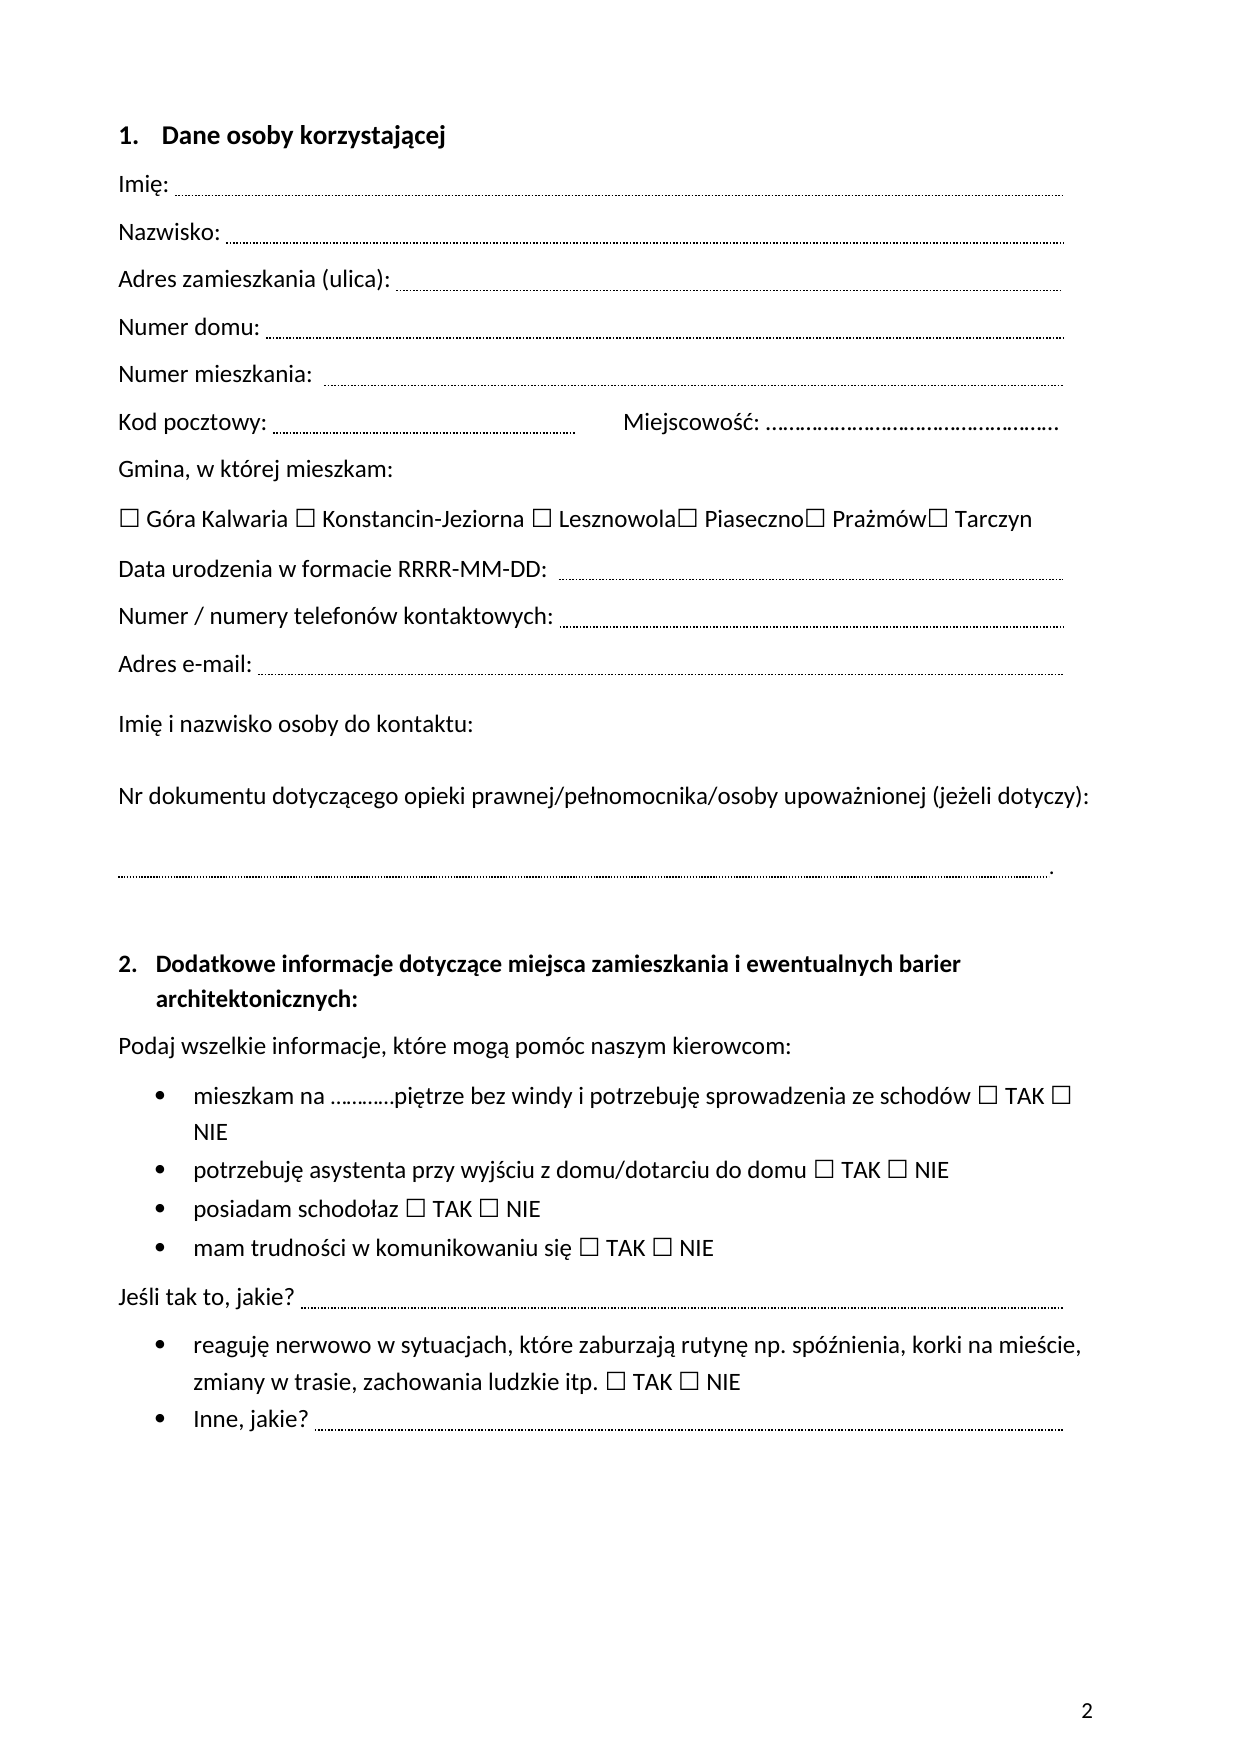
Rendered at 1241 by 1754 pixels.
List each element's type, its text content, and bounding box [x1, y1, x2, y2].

text Imię: [118, 168, 1092, 199]
list posiadam schodołaz TAK NIE [156, 1190, 1092, 1224]
text Podaj wszelkie informacje, które mogą pomóc naszym kierowcom: [118, 1030, 1092, 1061]
list potrzebuję asystenta przy wyjściu z domu/dotarciu do domu TAK NIE [156, 1151, 1092, 1185]
text Nr dokumentu dotyczącego opieki prawnej/pełnomocnika/osoby upoważnionej (jeżeli dotyczy): [118, 780, 1092, 881]
text Nazwisko: [118, 216, 1092, 247]
text Numer domu: [118, 311, 1092, 342]
text Kod pocztowy: Miejscowość: [118, 406, 1092, 437]
text Imię i nazwisko osoby do kontaktu: [118, 708, 1092, 738]
text Gmina, w której mieszkam: [118, 453, 1092, 484]
text Data urodzenia w formacie RRRR-MM-DD: [118, 553, 1092, 583]
text Jeśli tak to, jakie? [118, 1281, 1092, 1312]
list reaguję nerwowo w sytuacjach, które zaburzają rutynę np. spóźnienia, korki na mieście, zmiany w trasie, zachowania ludzkie itp. TAK NIE [156, 1329, 1092, 1398]
text Numer mieszkania: [118, 358, 1092, 389]
subtitle Dodatkowe informacje dotyczące miejsca zamieszkania i ewentualnych barier architektonicznych: [118, 948, 1092, 1013]
text Adres zamieszkania (ulica): [118, 263, 1092, 294]
list mieszkam na piętrze bez windy i potrzebuję sprowadzenia ze schodów TAK NIE [156, 1078, 1092, 1147]
list Inne, jakie? [156, 1403, 1092, 1433]
list Dane osoby korzystającej [118, 118, 1092, 151]
text Góra Kalwaria Konstancin-Jeziorna Lesznowola Piaseczno Prażmów Tarczyn [118, 501, 1092, 535]
list mam trudności w komunikowaniu się TAK NIE [156, 1229, 1092, 1264]
text Numer / numery telefonów kontaktowych: [118, 600, 1092, 631]
text Adres e-mail: [118, 648, 1092, 678]
